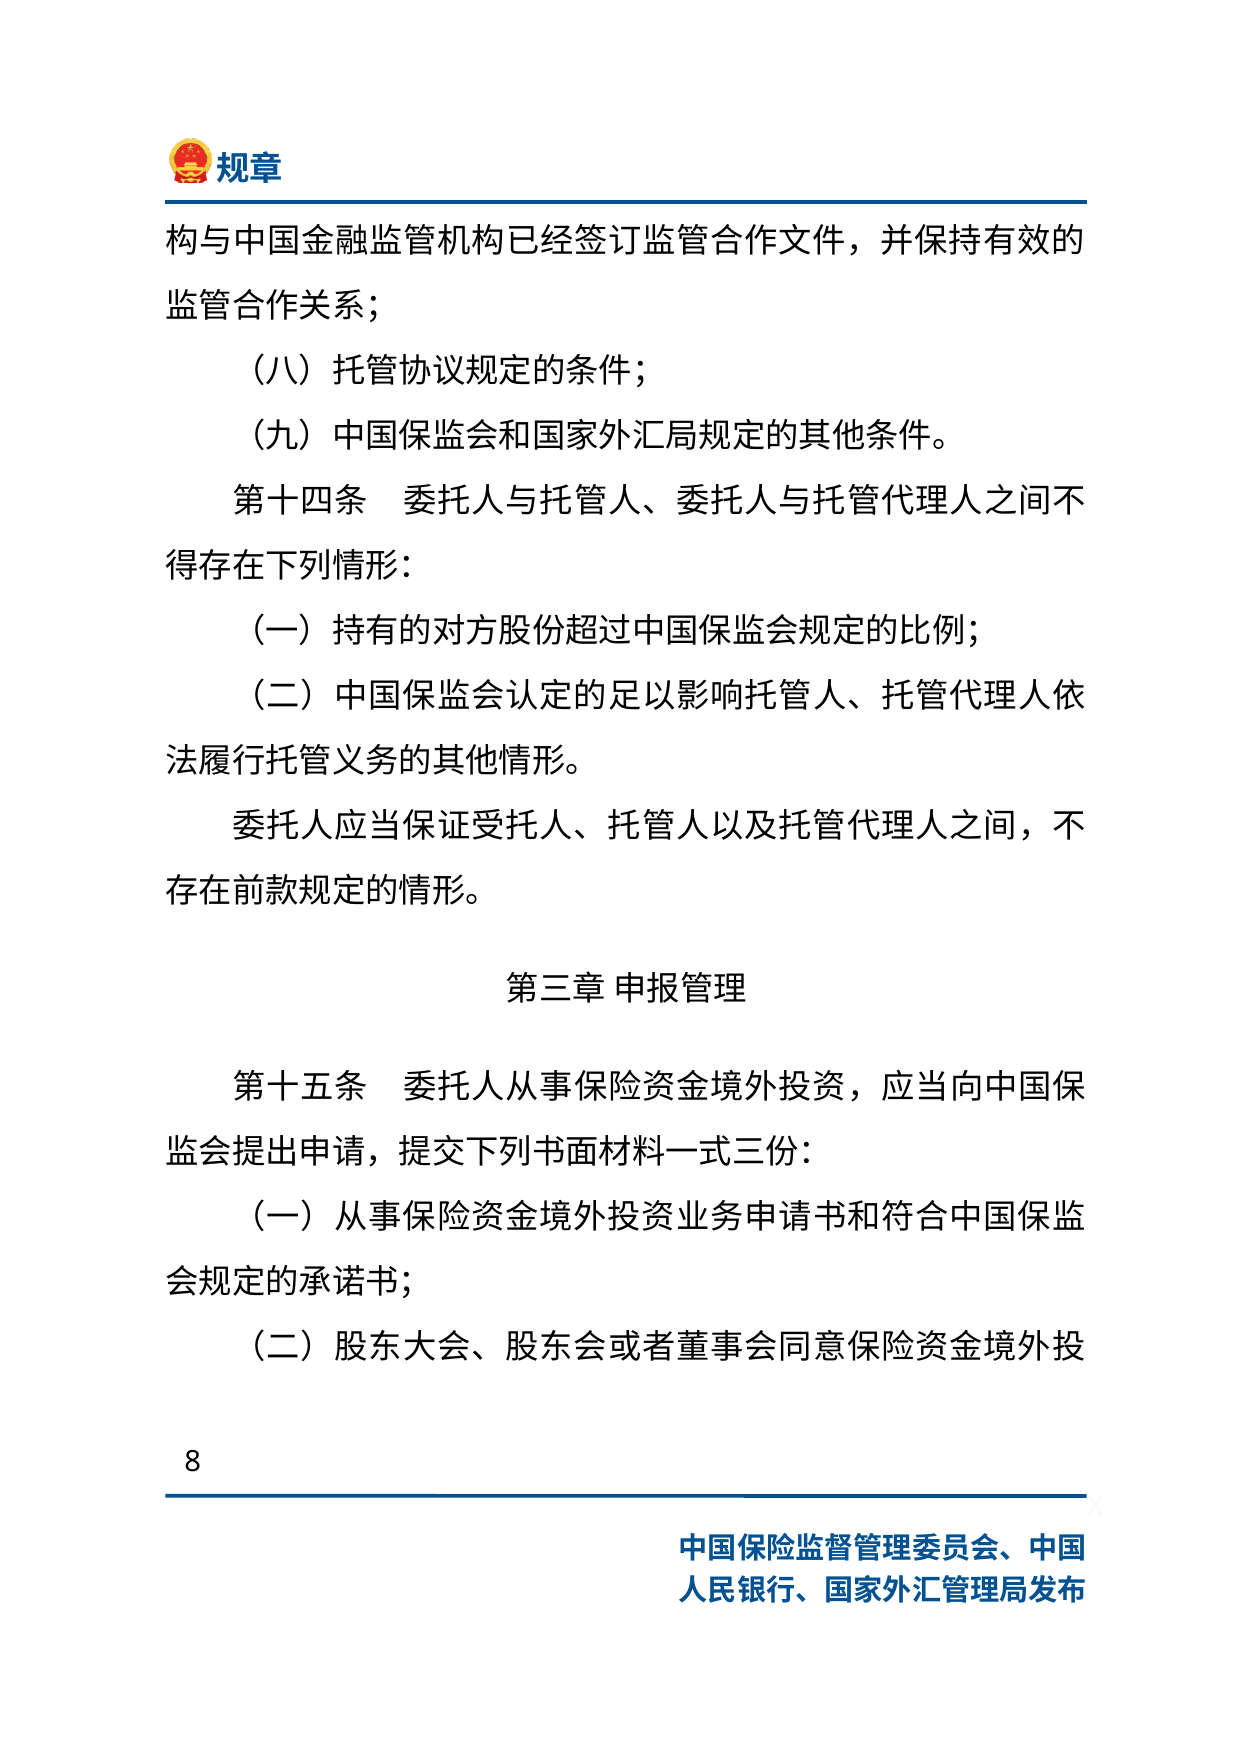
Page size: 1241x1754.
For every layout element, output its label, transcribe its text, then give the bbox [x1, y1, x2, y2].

picture [165, 136, 216, 187]
text （二）股东大会、股东会或者董事会同意保险资金境外投资的决议； [165, 1312, 1087, 1377]
text （八）托管协议规定的条件； [165, 335, 1087, 400]
text （一）持有的对方股份超过中国保监会规定的比例； [165, 595, 1087, 660]
text （七）所在国家或者地区金融管理制度完善，金融监管机构与中国金融监管机构已经签订监管合作文件，并保持有效的监管合作关系； [165, 205, 1087, 335]
text （一）从事保险资金境外投资业务申请书和符合中国保监会规定的承诺书； [165, 1182, 1087, 1312]
text （九）中国保监会和国家外汇局规定的其他条件。 [165, 400, 1087, 465]
text 委托人应当保证受托人、托管人以及托管代理人之间，不存在前款规定的情形。 [165, 790, 1087, 920]
text （二）中国保监会认定的足以影响托管人、托管代理人依法履行托管义务的其他情形。 [165, 660, 1087, 790]
text 第十五条 委托人从事保险资金境外投资，应当向中国保监会提出申请，提交下列书面材料一式三份： [165, 1052, 1087, 1182]
text 第三章 申报管理 [165, 953, 1087, 1018]
text 第十四条 委托人与托管人、委托人与托管代理人之间不得存在下列情形： [165, 465, 1087, 595]
